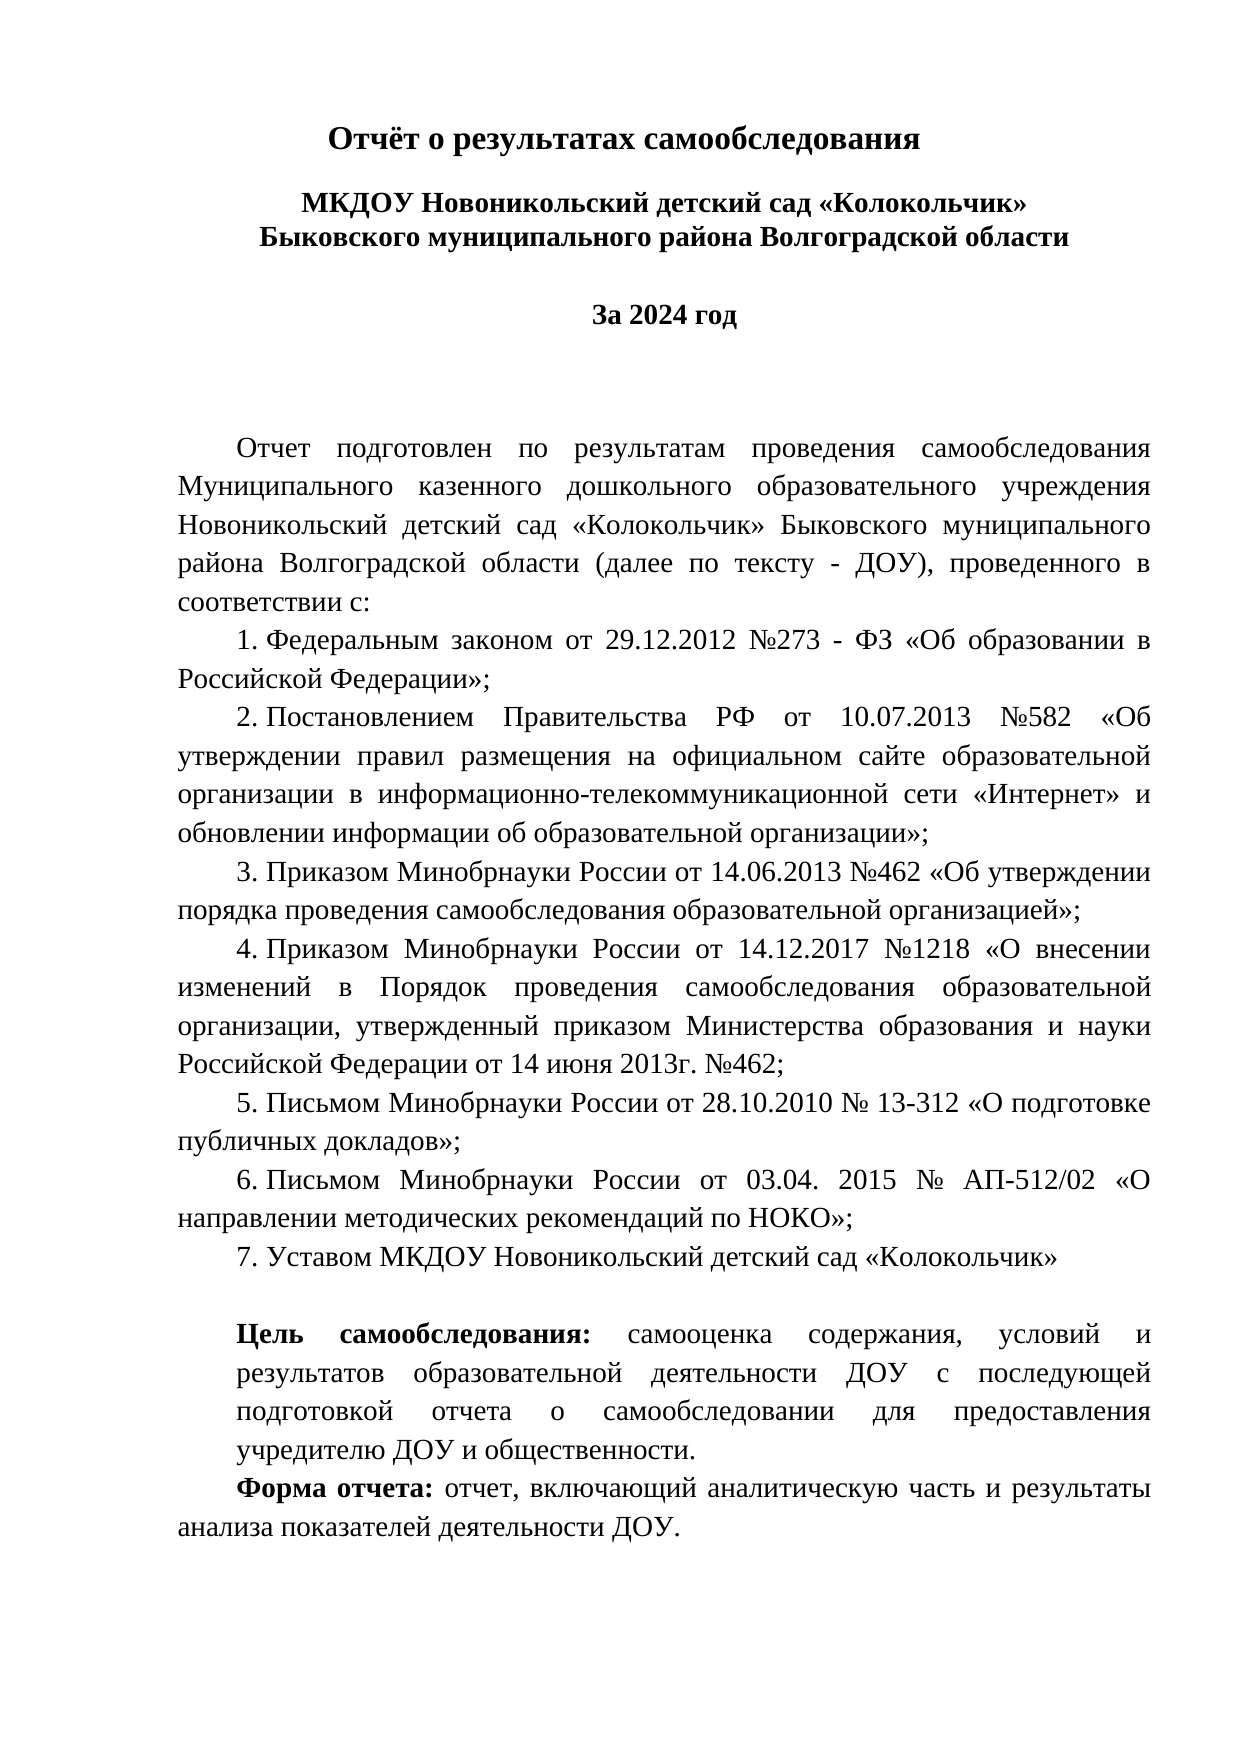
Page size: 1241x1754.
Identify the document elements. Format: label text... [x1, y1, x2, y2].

text Форма отчета: отчет, включающий аналитическую часть и результаты анализа показателей деятельности ДОУ. [177, 1470, 1152, 1542]
text Цель самообследования: самооценка содержания, условий и результатов образовательной деятельности ДОУ с последующей подготовкой отчета о самообследовании для предоставления учредителю ДОУ и общественности. [236, 1316, 1152, 1465]
text Отчёт о результатах самообследования [177, 118, 1152, 156]
text За 2024 год [177, 297, 1152, 331]
list Уставом МКДОУ Новоникольский детский сад «Колокольчик» [177, 1239, 1152, 1273]
text Отчет подготовлен по результатам проведения самообследования Муниципального казенного дошкольного образовательного учреждения Новоникольский детский сад «Колокольчик» Быковского муниципального района Волгоградской области (далее по тексту - ДОУ), проведенного в соответствии с: [177, 430, 1152, 617]
list Приказом Минобрнауки России от 14.06.2013 №462 «Об утверждении порядка проведения самообследования образовательной организацией»; [177, 854, 1152, 926]
list Письмом Минобрнауки России от 28.10.2010 № 13-312 «О подготовке публичных докладов»; [177, 1085, 1152, 1157]
list Письмом Минобрнауки России от 03.04. 2015 № АП-512/02 «О направлении методических рекомендаций по НОКО»; [177, 1162, 1152, 1234]
text МКДОУ Новоникольский детский сад «Колокольчик» [177, 186, 1152, 219]
list Постановлением Правительства РФ от 10.07.2013 №582 «Об утверждении правил размещения на официальном сайте образовательной организации в информационно-телекоммуникационной сети «Интернет» и обновлении информации об образовательной организации»; [177, 699, 1152, 849]
list Приказом Минобрнауки России от 14.12.2017 №1218 «О внесении изменений в Порядок проведения самообследования образовательной организации, утвержденный приказом Министерства образования и науки Российской Федерации от 14 июня 2013г. №462; [177, 931, 1152, 1080]
text Быковского муниципального района Волгоградской области [177, 219, 1152, 253]
list Федеральным законом от 29.12.2012 №273 - ФЗ «Об образовании в Российской Федерации»; [177, 622, 1152, 694]
